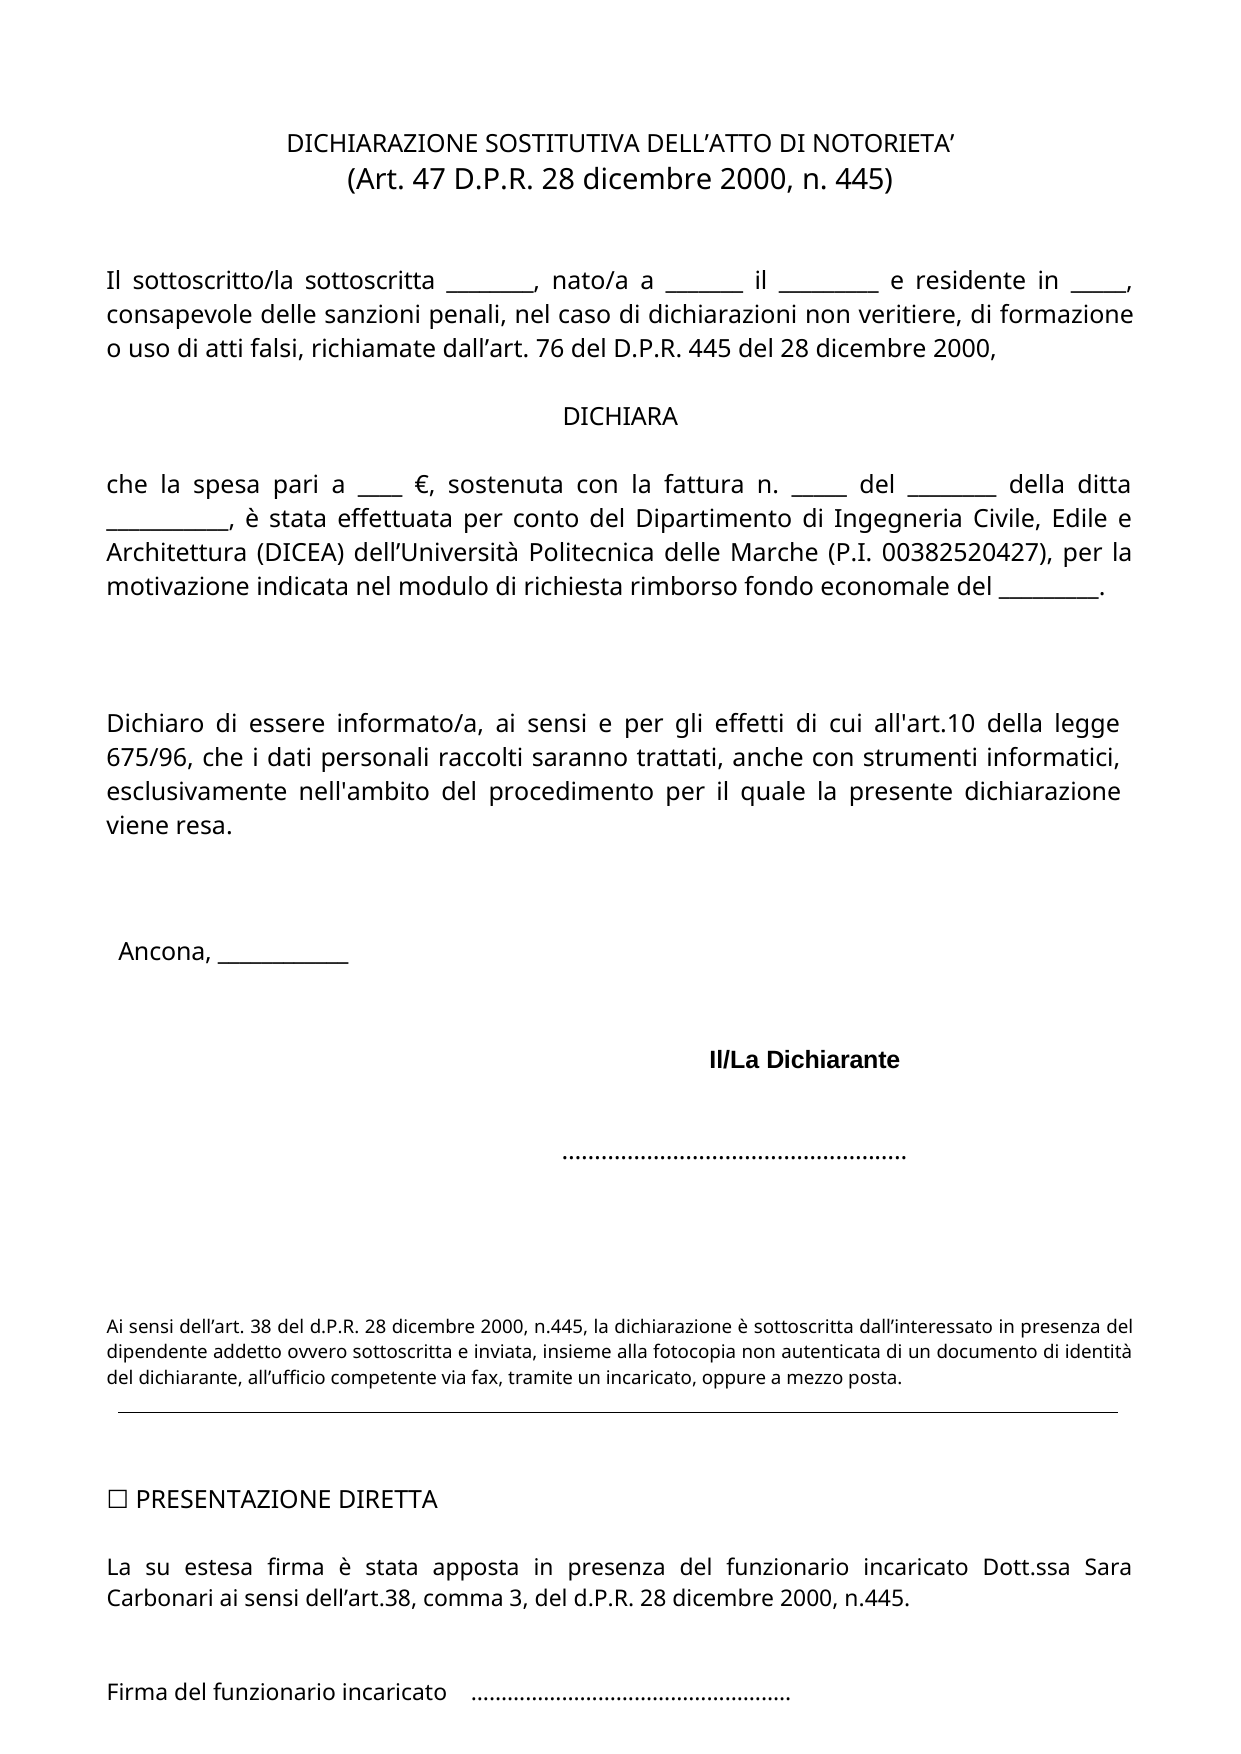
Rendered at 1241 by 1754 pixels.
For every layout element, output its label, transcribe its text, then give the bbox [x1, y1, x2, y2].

text Firma del funzionario incaricato …………………………………………….. [106, 1676, 1134, 1707]
text DICHIARAZIONE SOSTITUTIVA DELL’ATTO DI NOTORIETA’ [106, 130, 1134, 159]
text Ai sensi dell’art. 38 del d.P.R. 28 dicembre 2000, n.445, la dichiarazione è sottoscritta dall’interessato in presenza del dipendente addetto ovvero sottoscritta e inviata, insieme alla fotocopia non autenticata di un documento di identità del dichiarante, all’ufficio competente via fax, tramite un incaricato, oppure a mezzo posta. [106, 1313, 1134, 1389]
text Ancona, ____________ [118, 933, 564, 967]
text che la spesa pari a ____ €, sostenuta con la fattura n. _____ del ________ della ditta ___________, è stata effettuata per conto del Dipartimento di Ingegneria Civile, Edile e Architettura (DICEA) dell’Università Politecnica delle Marche (P.I. 00382520427), per la motivazione indicata nel modulo di richiesta rimborso fondo economale del _________. [106, 467, 1134, 603]
text La su estesa firma è stata apposta in presenza del funzionario incaricato Dott.ssa Sara Carbonari ai sensi dell’art.38, comma 3, del d.P.R. 28 dicembre 2000, n.445. [106, 1550, 1134, 1613]
text Il/La Dichiarante [709, 1045, 1134, 1074]
text Il sottoscritto/la sottoscritta ________, nato/a a _______ il _________ e residente in _____, consapevole delle sanzioni penali, nel caso di dichiarazioni non veritiere, di formazione o uso di atti falsi, richiamate dall’art. 76 del D.P.R. 445 del 28 dicembre 2000, [106, 262, 1134, 365]
title (Art. 47 D.P.R. 28 dicembre 2000, n. 445) [106, 159, 1134, 198]
text PRESENTAZIONE DIRETTA [106, 1482, 1134, 1516]
text …………………………………………….. [561, 1132, 1134, 1166]
text Dichiaro di essere informato/a, ai sensi e per gli effetti di cui all'art.10 della legge 675/96, che i dati personali raccolti saranno trattati, anche con strumenti informatici, esclusivamente nell'ambito del procedimento per il quale la presente dichiarazione viene resa. [106, 705, 1122, 842]
text DICHIARA [106, 399, 1134, 433]
